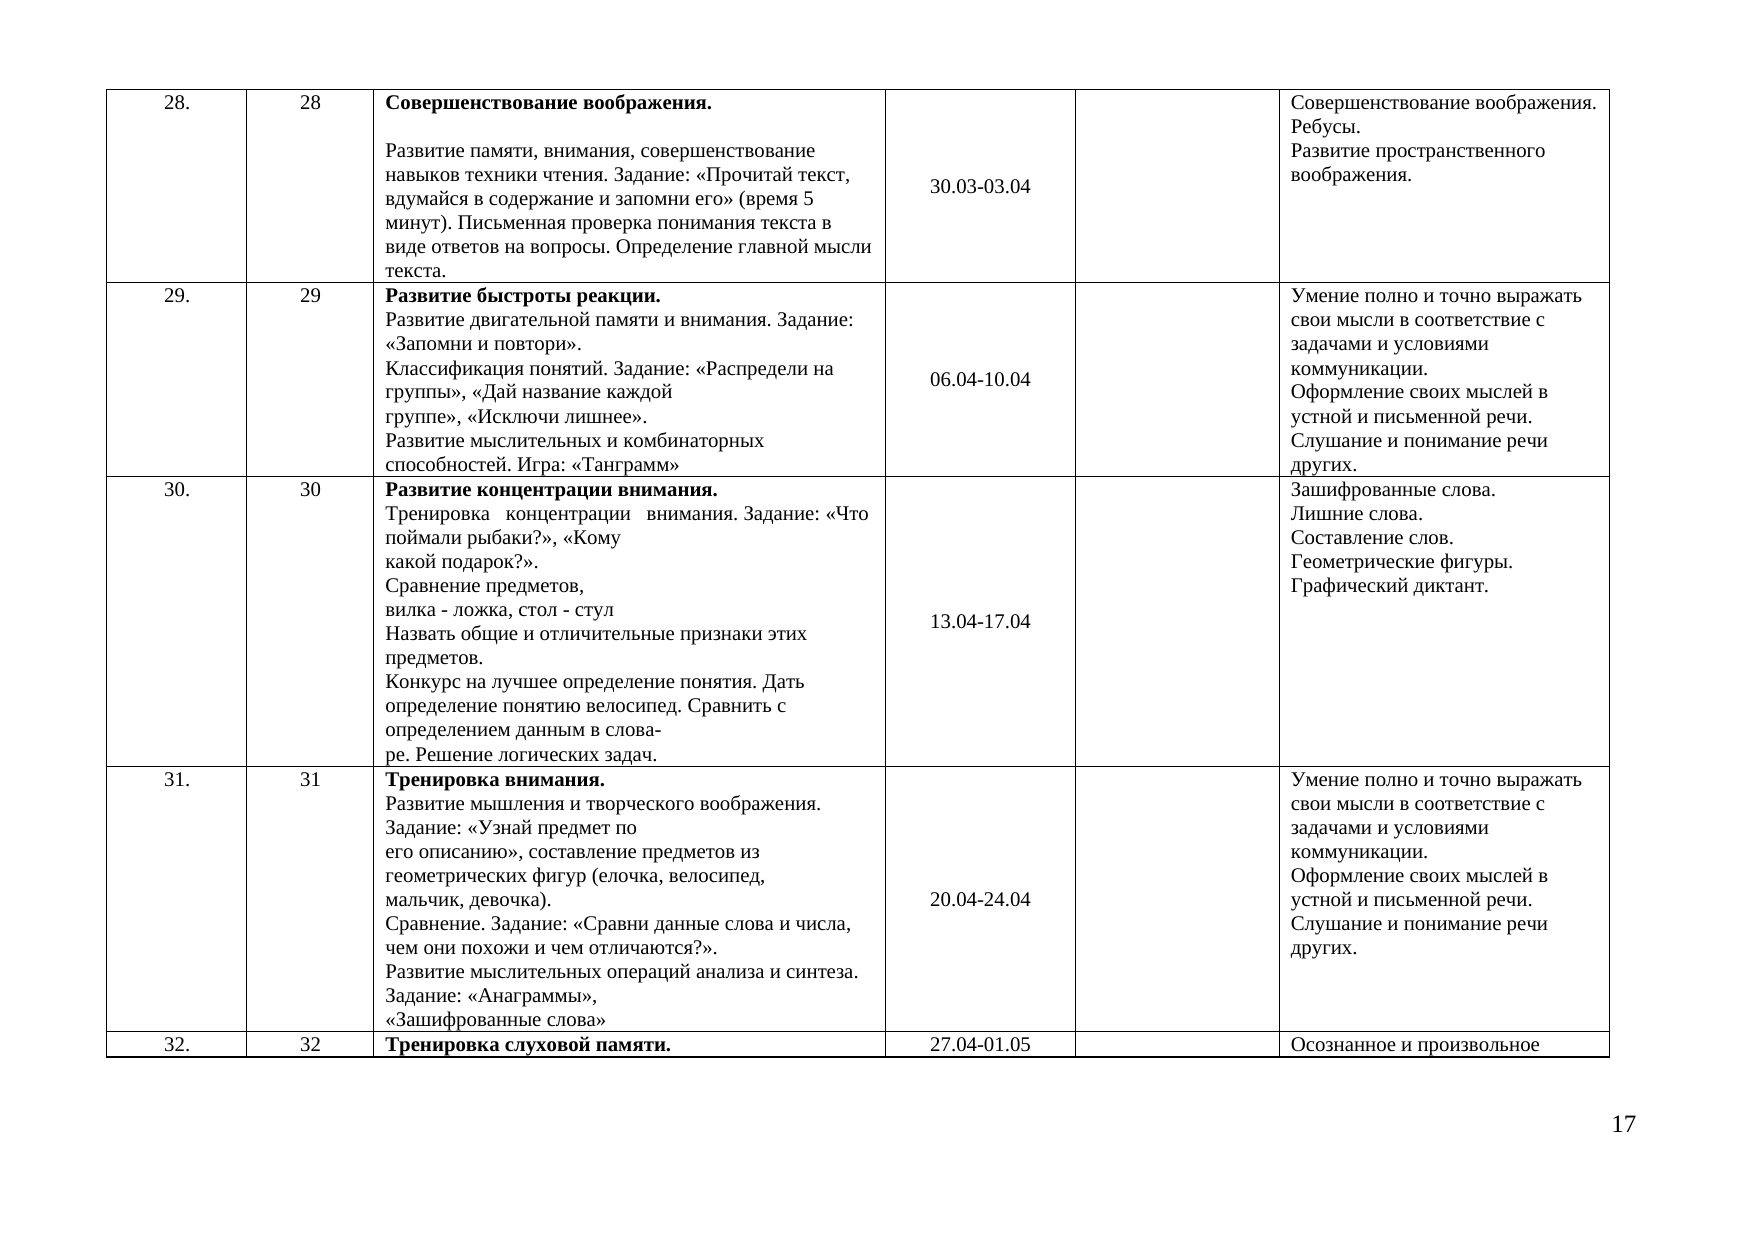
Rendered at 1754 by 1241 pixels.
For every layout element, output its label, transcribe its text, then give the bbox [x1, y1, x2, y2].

table_cell 29 [247, 283, 373, 476]
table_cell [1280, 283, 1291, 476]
table_cell [1076, 283, 1279, 476]
table_cell Развитие концентрации внимания. Тренировка концентрации внимания. Задание: «Что поймали рыбаки?», «Кому какой подарок?». Сравнение предметов, вилка - ложка, стол - стул Назвать общие и отличительные признаки этих предметов. Конкурс на лучшее определение понятия. Дать определение понятию велосипед. Сравнить с определением данным в слова- ре. Решение логических задач. [374, 477, 885, 766]
table_cell 29. [107, 283, 246, 476]
table_cell 30.03-03.04 [886, 90, 1075, 282]
table_cell 28. [107, 90, 246, 282]
table_cell [1076, 90, 1279, 282]
table_cell 13.04-17.04 [886, 477, 1075, 766]
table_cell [374, 1032, 885, 1056]
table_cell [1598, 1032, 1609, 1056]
table_cell Совершенствование воображения. Развитие памяти, внимания, совершенствование навыков техники чтения. Задание: «Прочитай текст, вдумайся в содержание и запомни его» (время 5 минут). Письменная проверка понимания текста в виде ответов на вопросы. Определение главной мысли текста. [374, 90, 885, 282]
table_cell Умение полно и точно выражать свои мысли в соответствие с задачами и условиями коммуникации. Оформление своих мыслей в устной и письменной речи. Слушание и понимание речи других. [1280, 767, 1609, 1031]
table_cell Тренировка внимания. Развитие мышления и творческого воображения. Задание: «Узнай предмет по его описанию», составление предметов из геометрических фигур (елочка, велосипед, мальчик, девочка). Сравнение. Задание: «Сравни данные слова и числа, чем они похожи и чем отличаются?». Развитие мыслительных операций анализа и синтеза. Задание: «Анаграммы», «Зашифрованные слова» [374, 767, 885, 1031]
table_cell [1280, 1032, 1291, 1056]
table_cell Совершенствование воображения. Ребусы. Развитие пространственного воображения. [1280, 90, 1609, 282]
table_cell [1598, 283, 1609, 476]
table_cell 28 [247, 90, 373, 282]
table_cell 06.04-10.04 [886, 283, 1075, 476]
table_cell [1076, 477, 1279, 766]
table_cell 27.04-01.05 [886, 1032, 1075, 1056]
table_cell 30. [107, 477, 246, 766]
table_cell 31. [107, 767, 246, 1031]
table_cell 20.04-24.04 [886, 767, 1075, 1031]
table_cell 32 [247, 1032, 373, 1056]
table_cell [1076, 767, 1279, 1031]
table_cell 32. [107, 1032, 246, 1056]
table_cell 30 [247, 477, 373, 766]
table_cell Развитие быстроты реакции. Развитие двигательной памяти и внимания. Задание: «Запомни и повтори». Классификация понятий. Задание: «Распредели на группы», «Дай название каждой группе», «Исключи лишнее». Развитие мыслительных и комбинаторных способностей. Игра: «Танграмм» [374, 283, 885, 476]
table_cell Зашифрованные слова. Лишние слова. Составление слов. Геометрические фигуры. Графический диктант. [1280, 477, 1609, 766]
table_cell [1076, 1032, 1279, 1056]
table_cell 31 [247, 767, 373, 1031]
